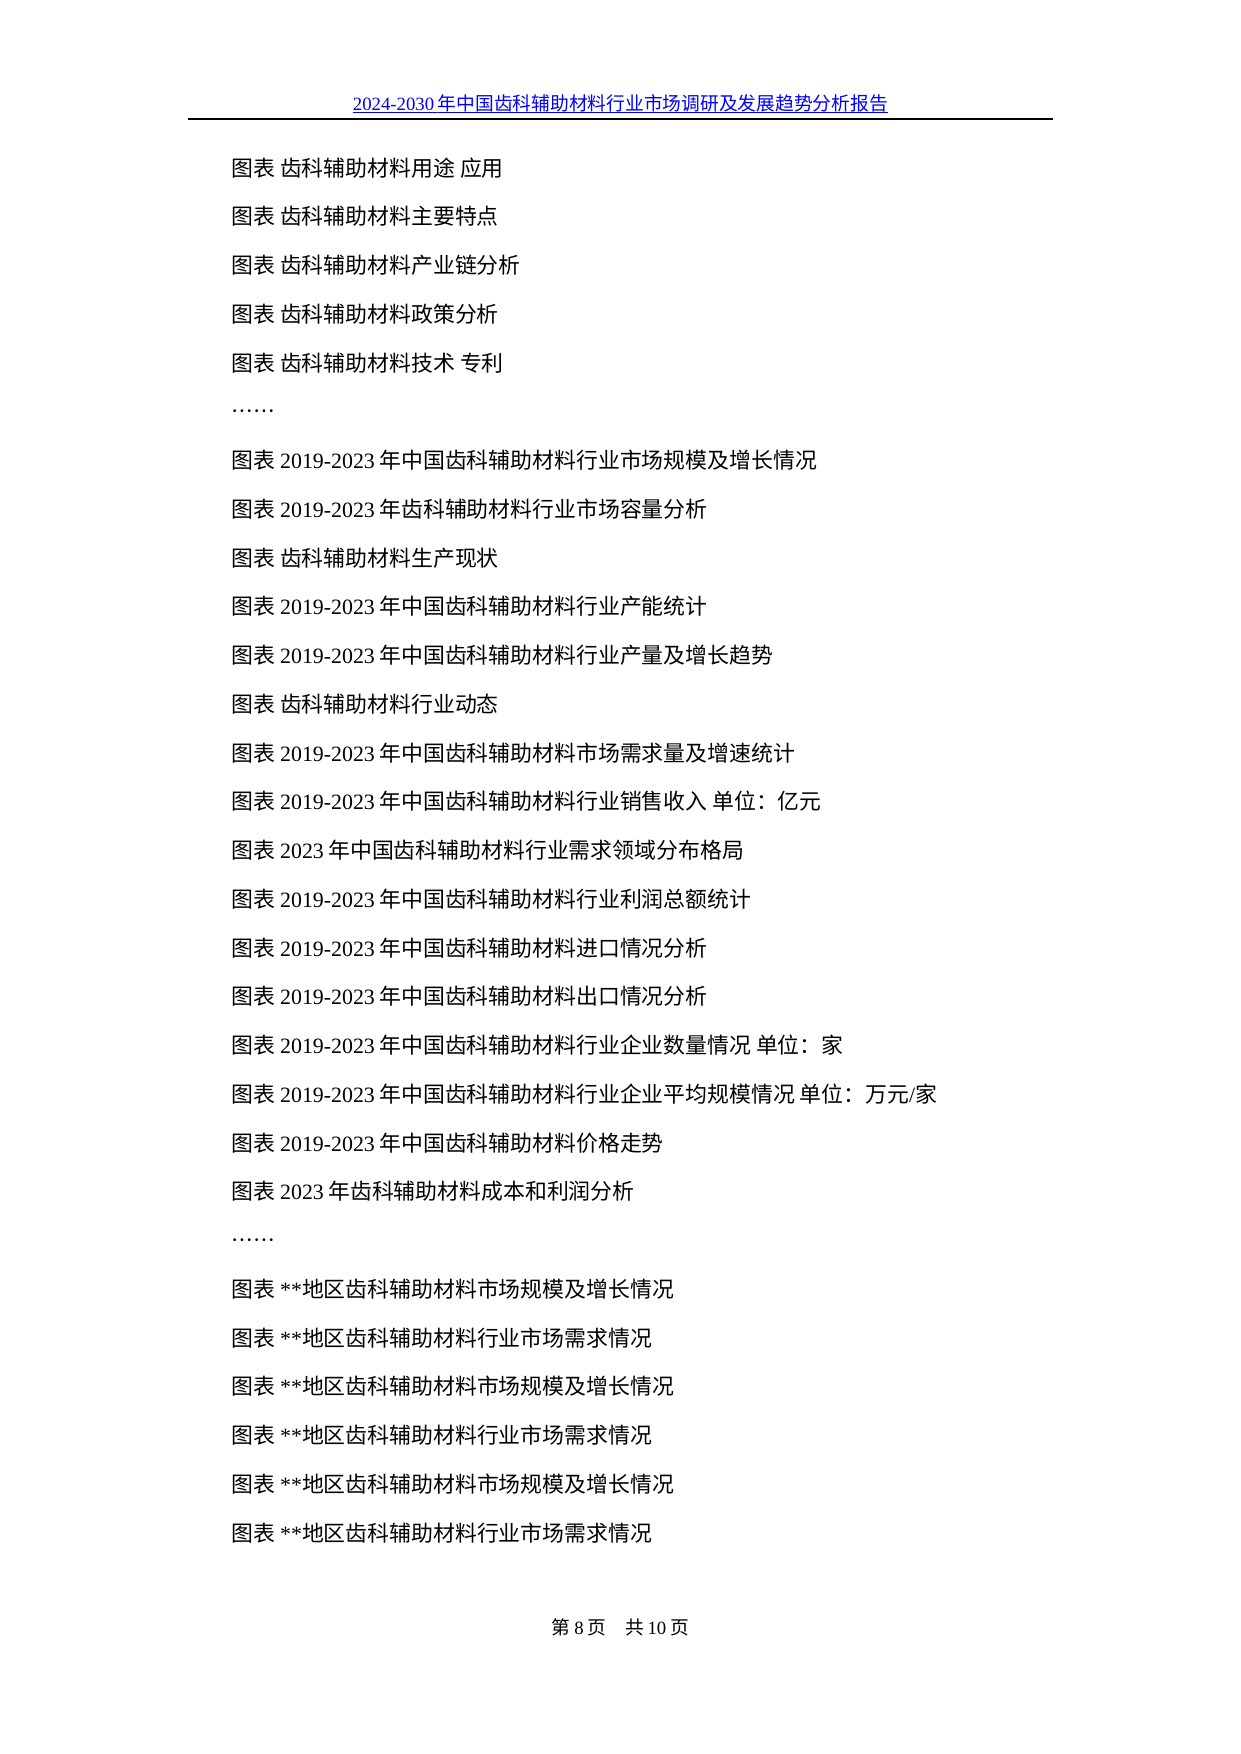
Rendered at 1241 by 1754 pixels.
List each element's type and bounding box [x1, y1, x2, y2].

text [187, 150, 1053, 1548]
